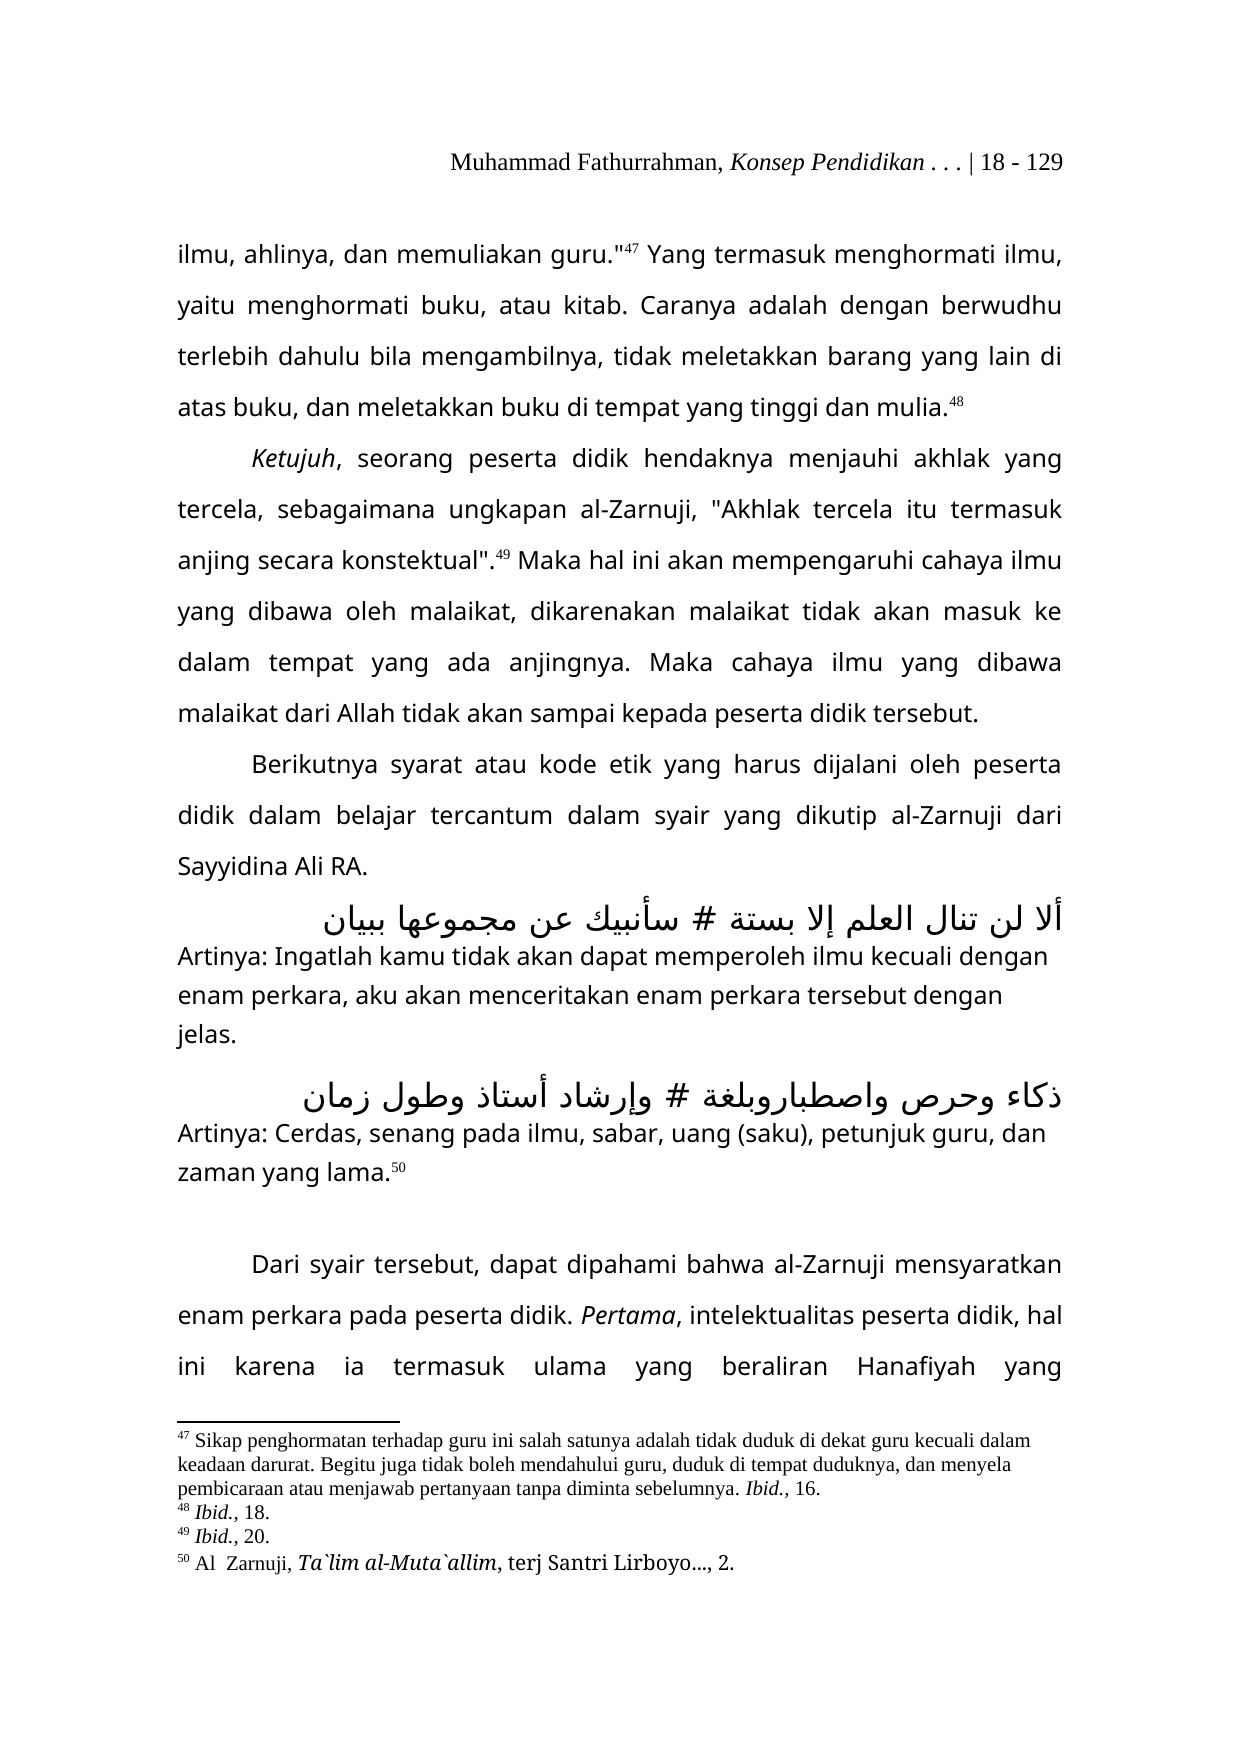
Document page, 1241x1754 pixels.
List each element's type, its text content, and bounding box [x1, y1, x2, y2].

text ألا لن تنال العلم إلا بستة # سأنبيك عن مجموعها ببيان [177, 900, 1064, 939]
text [177, 236, 1063, 423]
text Artinya: Cerdas, senang pada ilmu, sabar, uang (saku), petunjuk guru, dan zaman yang lama. [177, 1116, 1063, 1189]
text ذكاء وحرص واصطباروبلغة # وإرشاد أستاذ وطول زمان [177, 1077, 1063, 1116]
text Ketujuh, seorang peserta didik hendaknya menjauhi akhlak yang tercela, sebagaimana ungkapan al-Zarnuji, "Akhlak tercela itu termasuk anjing secara konstektual". Maka hal ini akan mempengaruhi cahaya ilmu yang dibawa oleh malaikat, dikarenakan malaikat tidak akan masuk ke dalam tempat yang ada anjingnya. Maka cahaya ilmu yang dibawa malaikat dari Allah tidak akan sampai kepada peserta didik tersebut. [177, 440, 1063, 730]
text Berikutnya syarat atau kode etik yang harus dijalani oleh peserta didik dalam belajar tercantum dalam syair yang dikutip al-Zarnuji dari Sayyidina Ali RA. [177, 747, 1063, 883]
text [177, 1246, 1063, 1382]
text Artinya: Ingatlah kamu tidak akan dapat memperoleh ilmu kecuali dengan enam perkara, aku akan menceritakan enam perkara tersebut dengan jelas. [177, 939, 1063, 1051]
